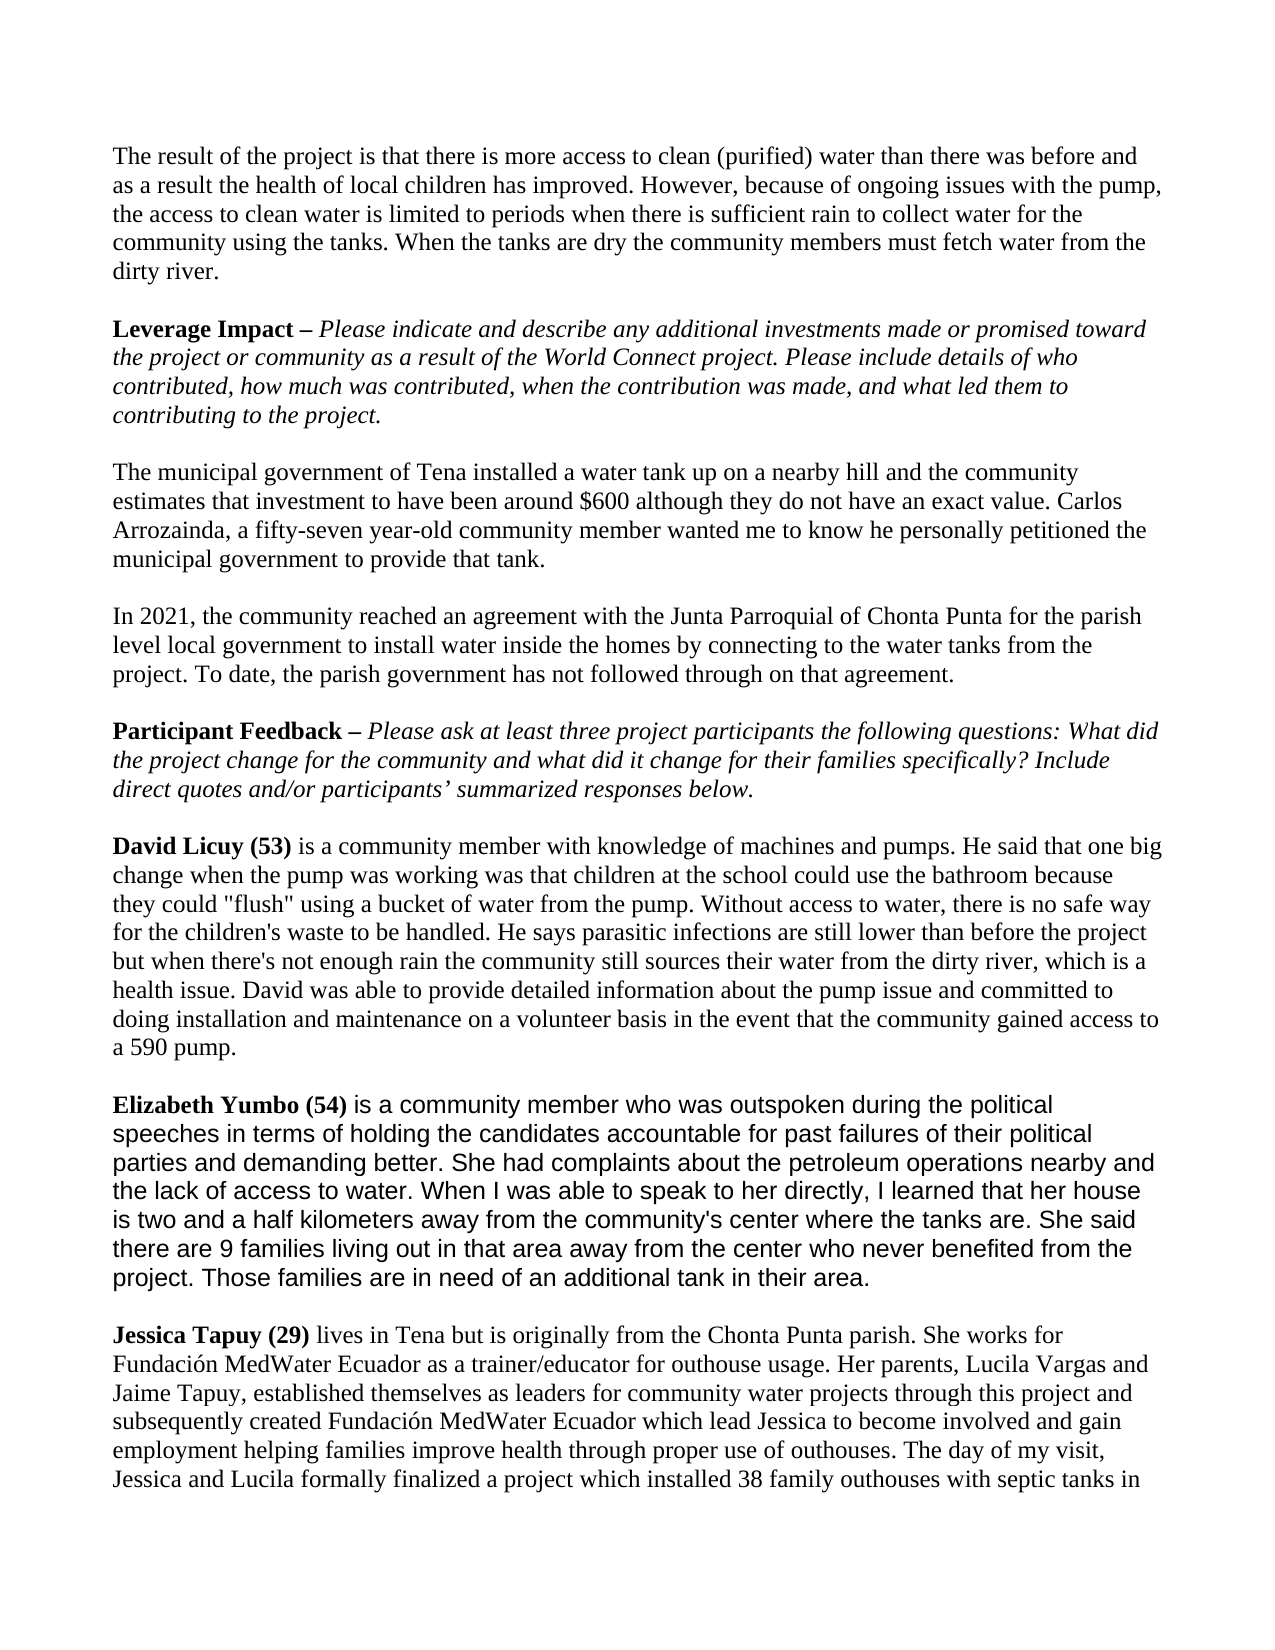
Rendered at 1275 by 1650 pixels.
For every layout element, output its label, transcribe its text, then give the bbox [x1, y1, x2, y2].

text David Licuy (53) is a community member with knowledge of machines and pumps. He said that one big change when the pump was working was that children at the school could use the bathroom because they could "flush" using a bucket of water from the pump. Without access to water, there is no safe way for the children's waste to be handled. He says parasitic infections are still lower than before the project but when there's not enough rain the community still sources their water from the dirty river, which is a health issue. David was able to provide detailed information about the pump issue and committed to doing installation and maintenance on a volunteer basis in the event that the community gained access to a 590 pump. [112, 860, 1162, 1061]
text Participant Feedback – Please ask at least three project participants the following questions: What did the project change for the community and what did it change for their families specifically? Include direct quotes and/or participants’ summarized responses below. [755, 716, 1162, 802]
text Leverage Impact – Please indicate and describe any additional investments made or promised toward the project or community as a result of the World Connect project. Please include details of who contributed, how much was contributed, when the contribution was made, and what led them to contributing to the project. [112, 314, 1162, 429]
text The municipal government of Tena installed a water tank up on a nearby hill and the community estimates that investment to have been around $600 although they do not have an exact value. Carlos Arrozainda, a fifty-seven year-old community member wanted me to know he personally petitioned the municipal government to provide that tank. [112, 457, 1162, 572]
text Elizabeth Yumbo (54) is a community member who was outspoken during the political speeches in terms of holding the candidates accountable for past failures of their political parties and demanding better. She had complaints about the petroleum operations nearby and the lack of access to water. When I was able to speak to her directly, I learned that her house is two and a half kilometers away from the community's center where the tanks are. She said there are 9 families living out in that area away from the center who never benefited from the project. Those families are in need of an additional tank in their area. [871, 1090, 1162, 1291]
text The result of the project is that there is more access to clean (purified) water than there was before and as a result the health of local children has improved. However, because of ongoing issues with the pump, the access to clean water is limited to periods when there is sufficient rain to collect water for the community using the tanks. When the tanks are dry the community members must fetch water from the dirty river. [112, 141, 1162, 285]
text In 2021, the community reached an agreement with the Junta Parroquial of Chonta Punta for the parish level local government to install water inside the homes by connecting to the water tanks from the project. To date, the parish government has not followed through on that agreement. [112, 601, 1162, 687]
